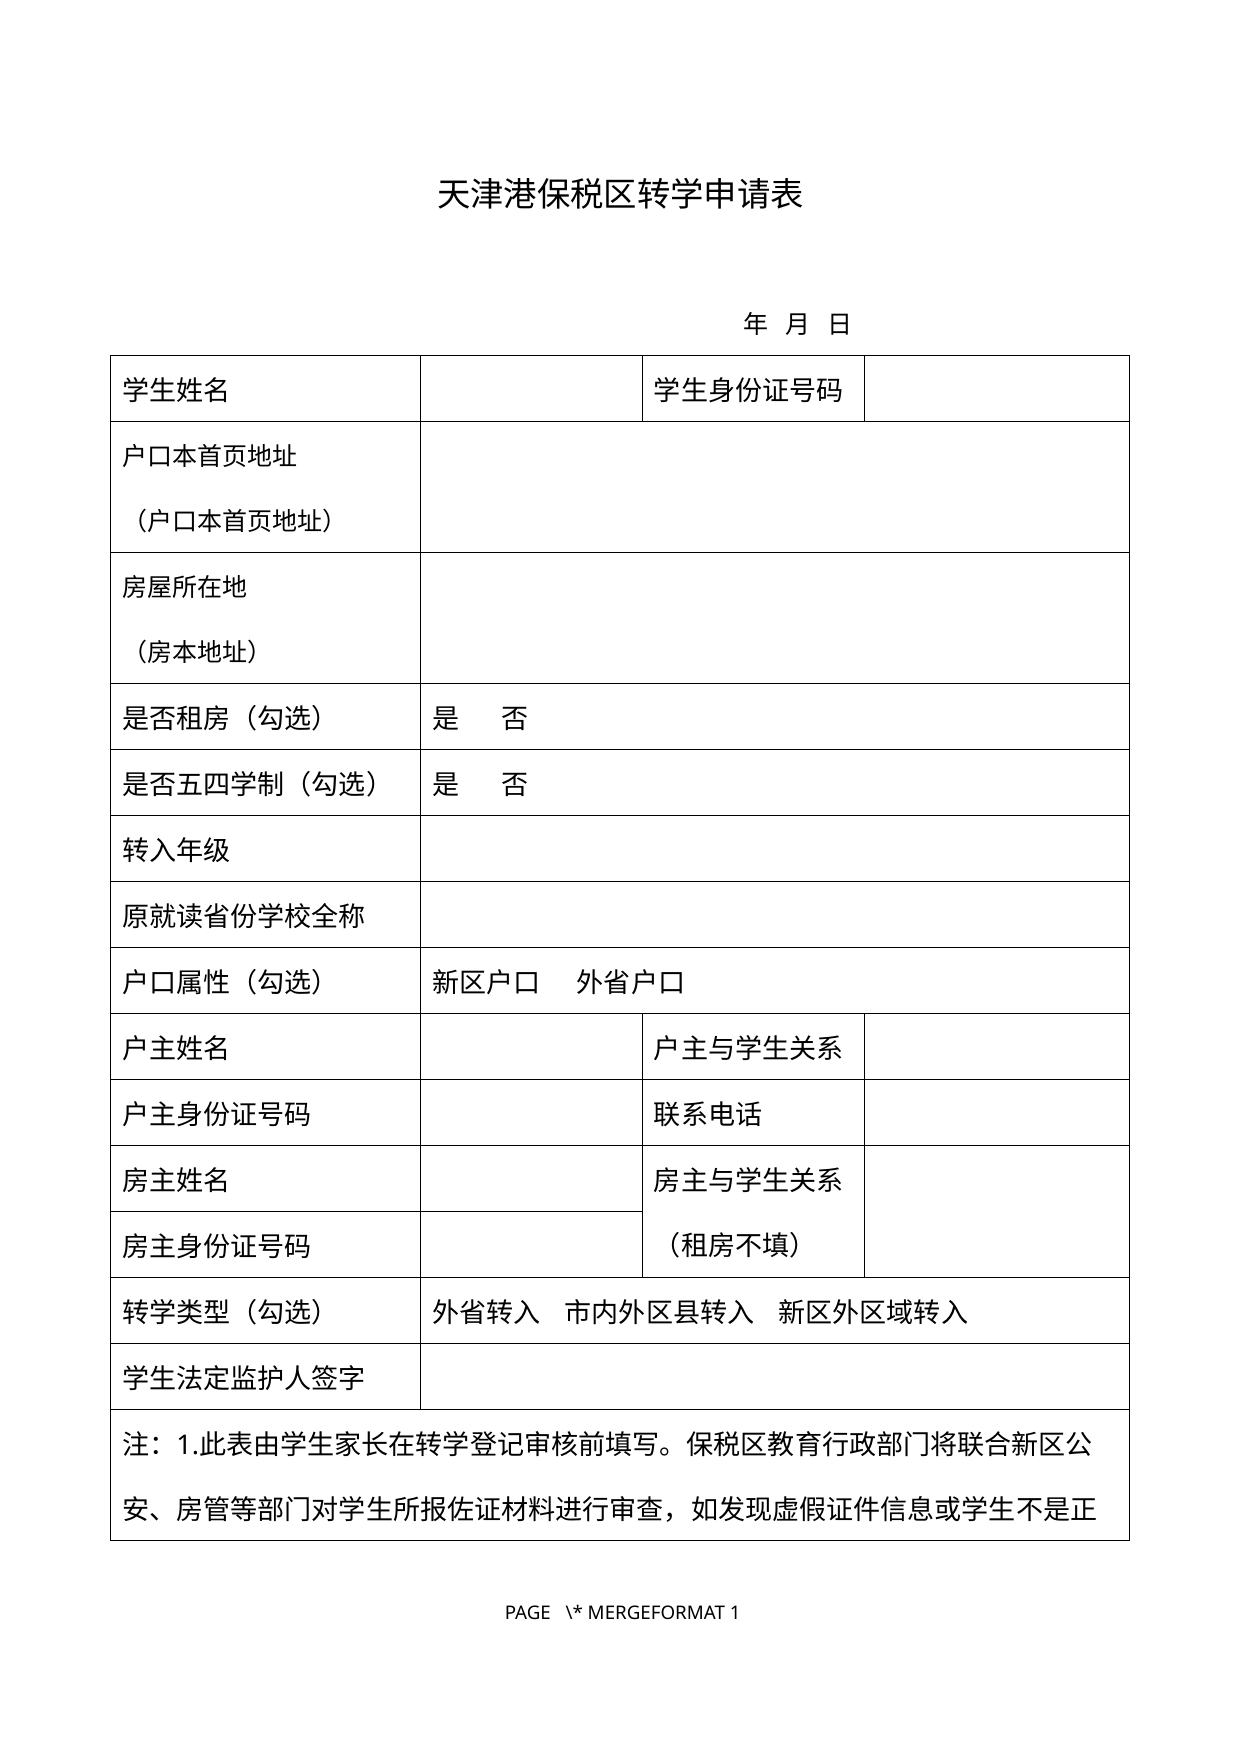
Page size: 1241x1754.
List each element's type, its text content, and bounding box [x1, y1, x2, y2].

table_cell 联系电话 [643, 1080, 864, 1145]
table_cell 户主姓名 [111, 1014, 420, 1079]
table_cell [421, 553, 1129, 683]
table_cell 房主姓名 [111, 1146, 420, 1211]
table_cell 户主与学生关系 [643, 1014, 864, 1079]
table_cell [421, 1014, 642, 1079]
table_cell [865, 1080, 1129, 1145]
table_cell [865, 1014, 1129, 1079]
table_cell [421, 882, 1129, 947]
table_cell [421, 422, 1129, 552]
table_cell 是 否 [421, 750, 1129, 815]
table_header [865, 356, 1129, 421]
table_cell 户口属性（勾选） [111, 948, 420, 1013]
table_cell [421, 1080, 642, 1145]
table_cell 房主身份证号码 [111, 1212, 420, 1277]
table_cell 房主与学生关系 （租房不填） [643, 1146, 864, 1277]
table_header [421, 356, 642, 421]
table_header 学生身份证号码 [643, 356, 864, 421]
table_cell 转入年级 [111, 816, 420, 881]
table_cell [421, 1344, 1129, 1409]
table_cell 原就读省份学校全称 [111, 882, 420, 947]
table_cell 是否五四学制（勾选） [111, 750, 420, 815]
table_cell [421, 816, 1129, 881]
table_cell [111, 1410, 1129, 1540]
table_cell [421, 1146, 642, 1211]
table_cell [865, 1146, 1129, 1277]
table_header 学生姓名 [111, 356, 420, 421]
table_cell 户口本首页地址 （户口本首页地址） [111, 422, 420, 552]
table_cell 是否租房（勾选） [111, 684, 420, 749]
table_cell 是 否 [421, 684, 1129, 749]
table_cell 新区户口 外省户口 [421, 948, 1129, 1013]
table_cell 户主身份证号码 [111, 1080, 420, 1145]
text 年 月 日 [187, 290, 1053, 355]
table_cell 房屋所在地 （房本地址） [111, 553, 420, 683]
table_cell 学生法定监护人签字 [111, 1344, 420, 1409]
table_cell [421, 1212, 642, 1277]
text 天津港保税区转学申请表 [187, 160, 1053, 225]
table_cell 转学类型（勾选） [111, 1278, 420, 1343]
table_cell 外省转入 市内外区县转入 新区外区域转入 [421, 1278, 1129, 1343]
